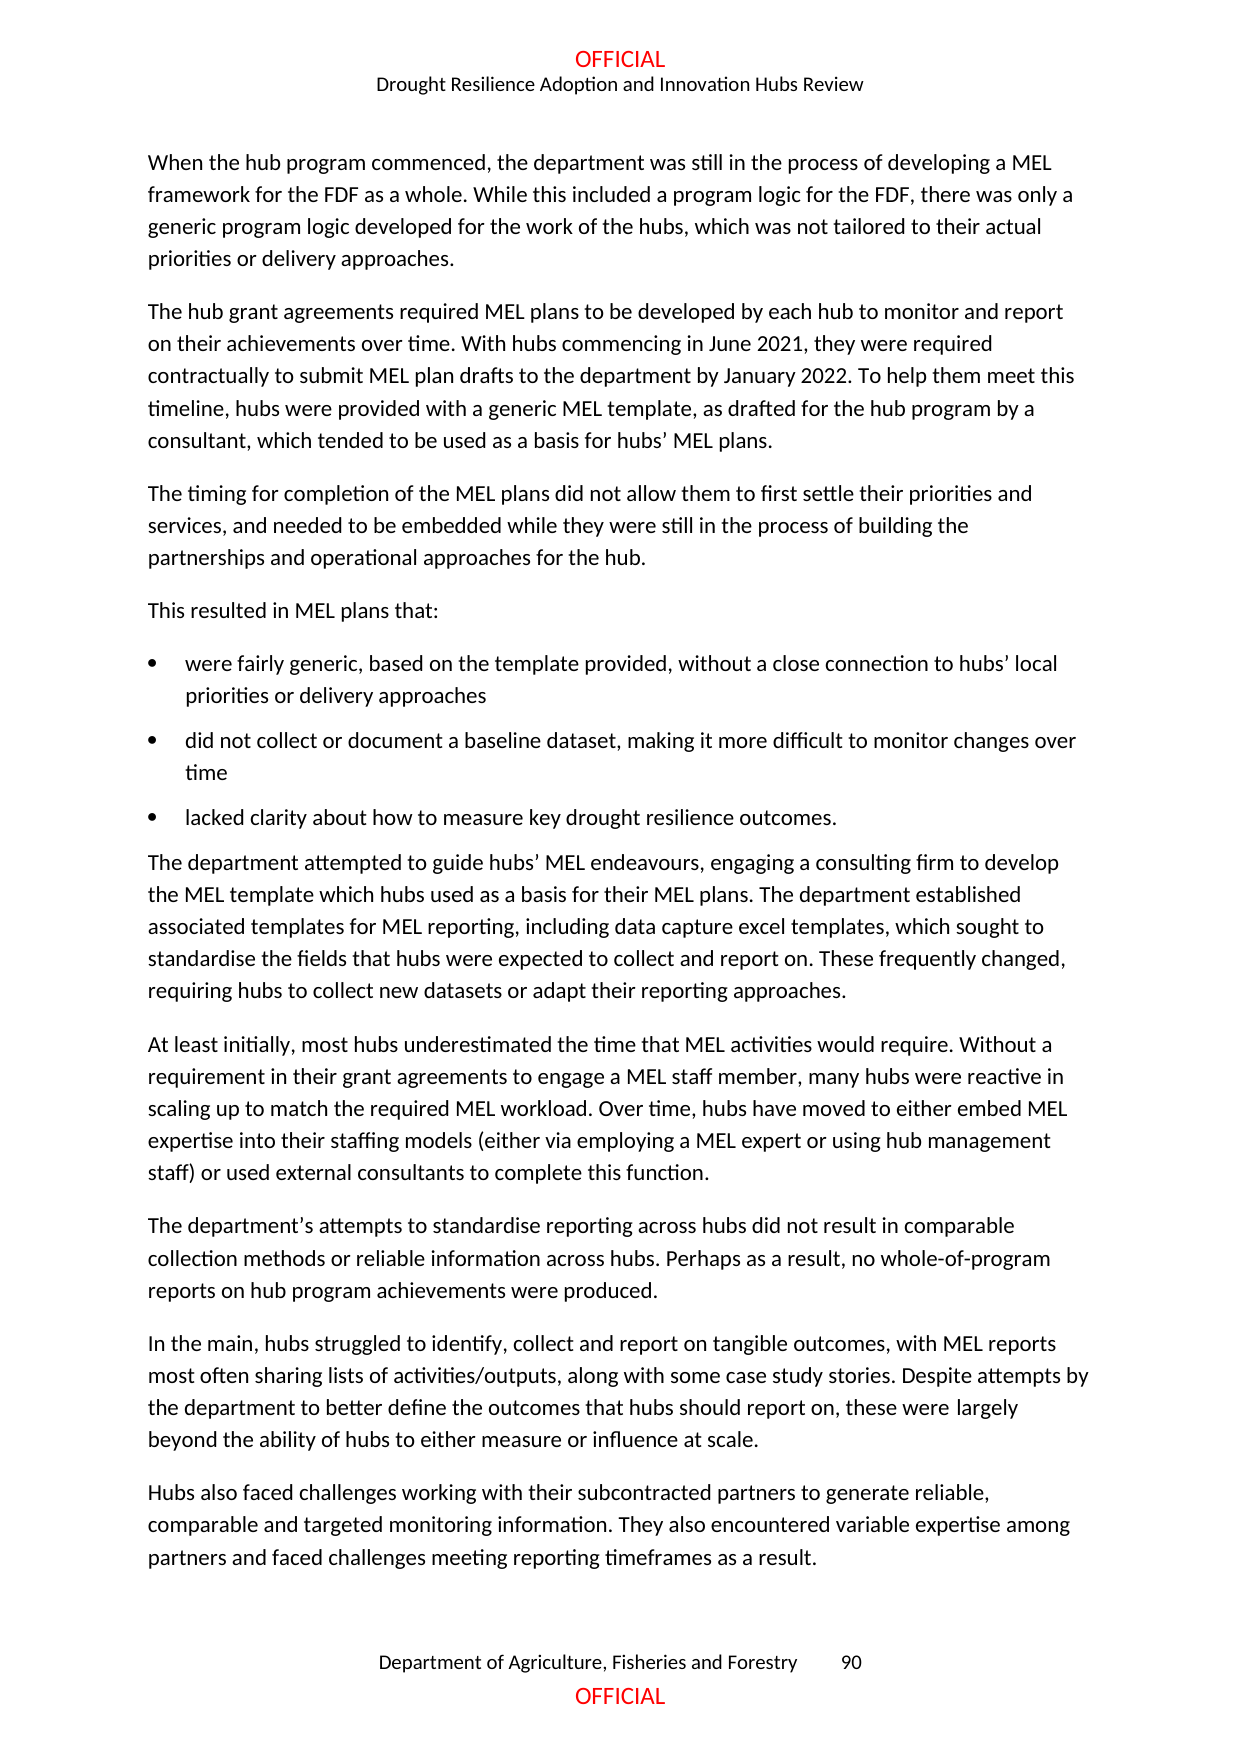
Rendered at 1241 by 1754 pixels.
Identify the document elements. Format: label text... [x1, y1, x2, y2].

text The department attempted to guide hubs’ MEL endeavours, engaging a consulting firm to develop the MEL template which hubs used as a basis for their MEL plans. The department established associated templates for MEL reporting, including data capture excel templates, which sought to standardise the fields that hubs were expected to collect and report on. These frequently changed, requiring hubs to collect new datasets or adapt their reporting approaches. [148, 848, 1092, 1005]
text Hubs also faced challenges working with their subcontracted partners to generate reliable, comparable and targeted monitoring information. They also encountered variable expertise among partners and faced challenges meeting reporting timeframes as a result. [148, 1478, 1092, 1571]
text The timing for completion of the MEL plans did not allow them to first settle their priorities and services, and needed to be embedded while they were still in the process of building the partnerships and operational approaches for the hub. [148, 479, 1092, 571]
text At least initially, most hubs underestimated the time that MEL activities would require. Without a requirement in their grant agreements to engage a MEL staff member, many hubs were reactive in scaling up to match the required MEL workload. Over time, hubs have moved to either embed MEL expertise into their staffing models (either via employing a MEL expert or using hub management staff) or used external consultants to complete this function. [148, 1030, 1092, 1186]
list lacked clarity about how to measure key drought resilience outcomes. [148, 803, 1092, 831]
text When the hub program commenced, the department was still in the process of developing a MEL framework for the FDF as a whole. While this included a program logic for the FDF, there was only a generic program logic developed for the work of the hubs, which was not tailored to their actual priorities or delivery approaches. [148, 148, 1092, 272]
list were fairly generic, based on the template provided, without a close connection to hubs’ local priorities or delivery approaches [148, 649, 1092, 710]
text In the main, hubs struggled to identify, collect and report on tangible outcomes, with MEL reports most often sharing lists of activities/outputs, along with some case study stories. Despite attempts by the department to better define the outcomes that hubs should report on, these were largely beyond the ability of hubs to either measure or influence at scale. [148, 1329, 1092, 1453]
text The department’s attempts to standardise reporting across hubs did not result in comparable collection methods or reliable information across hubs. Perhaps as a result, no whole-of-program reports on hub program achievements were produced. [148, 1211, 1092, 1304]
text The hub grant agreements required MEL plans to be developed by each hub to monitor and report on their achievements over time. With hubs commencing in June 2021, they were required contractually to submit MEL plan drafts to the department by January 2022. To help them meet this timeline, hubs were provided with a generic MEL template, as drafted for the hub program by a consultant, which tended to be used as a basis for hubs’ MEL plans. [148, 297, 1092, 454]
list did not collect or document a baseline dataset, making it more difficult to monitor changes over time [148, 726, 1092, 787]
text This resulted in MEL plans that: [148, 596, 1092, 624]
